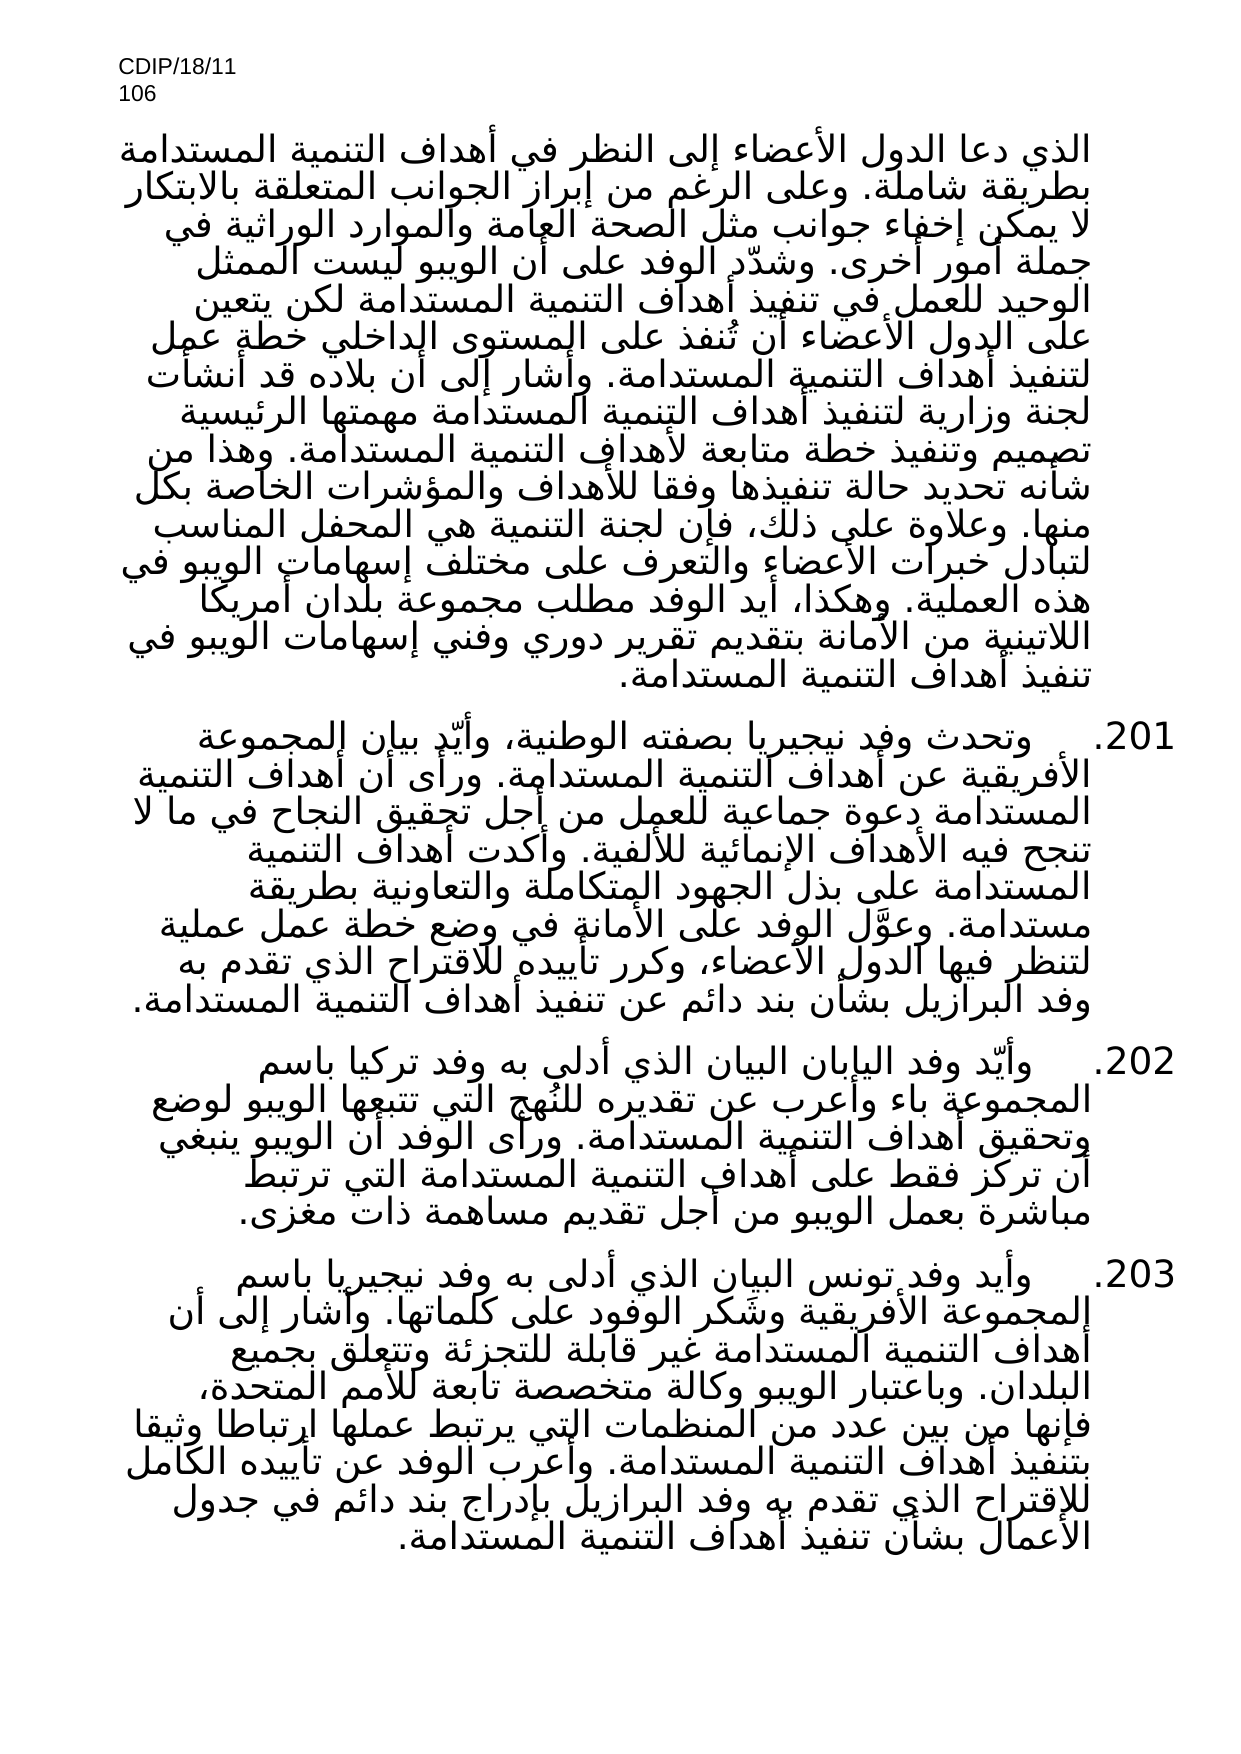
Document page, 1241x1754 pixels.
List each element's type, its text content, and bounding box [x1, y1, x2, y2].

text وأيد وفد تونس البيان الذي أدلى به وفد نيجيريا باسم المجموعة الأفريقية وشَكر الوفود على كلماتها. وأشار إلى أن أهداف التنمية المستدامة غير قابلة للتجزئة وتتعلق بجميع البلدان. وباعتبار الويبو وكالة متخصصة تابعة للأمم المتحدة، فإنها من بين عدد من المنظمات التي يرتبط عملها ارتباطا وثيقا بتنفيذ أهداف التنمية المستدامة. وأعرب الوفد عن تأييده الكامل للاقتراح الذي تقدم به وفد البرازيل بإدراج بند دائم في جدول الأعمال بشأن تنفيذ أهداف التنمية المستدامة. [118, 1257, 1092, 1557]
text وأيّد وفد اليابان البيان الذي أدلى به وفد تركيا باسم المجموعة باء وأعرب عن تقديره للنُهج التي تتبعها الويبو لوضع وتحقيق أهداف التنمية المستدامة. ورأى الوفد أن الويبو ينبغي أن تركز فقط على أهداف التنمية المستدامة التي ترتبط مباشرة بعمل الويبو من أجل تقديم مساهمة ذات مغزى. [118, 1045, 1092, 1232]
text وتحدث وفد نيجيريا بصفته الوطنية، وأيّد بيان المجموعة الأفريقية عن أهداف التنمية المستدامة. ورأى أن أهداف التنمية المستدامة دعوة جماعية للعمل من أجل تحقيق النجاح في ما لا تنجح فيه الأهداف الإنمائية للألفية. وأكدت أهداف التنمية المستدامة على بذل الجهود المتكاملة والتعاونية بطريقة مستدامة. وعوَّل الوفد على الأمانة في وضع خطة عمل عملية لتنظر فيها الدول الأعضاء، وكرر تأييده للاقتراح الذي تقدم به وفد البرازيل بشأن بند دائم عن تنفيذ أهداف التنمية المستدامة. [118, 720, 1092, 1020]
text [118, 132, 1092, 695]
